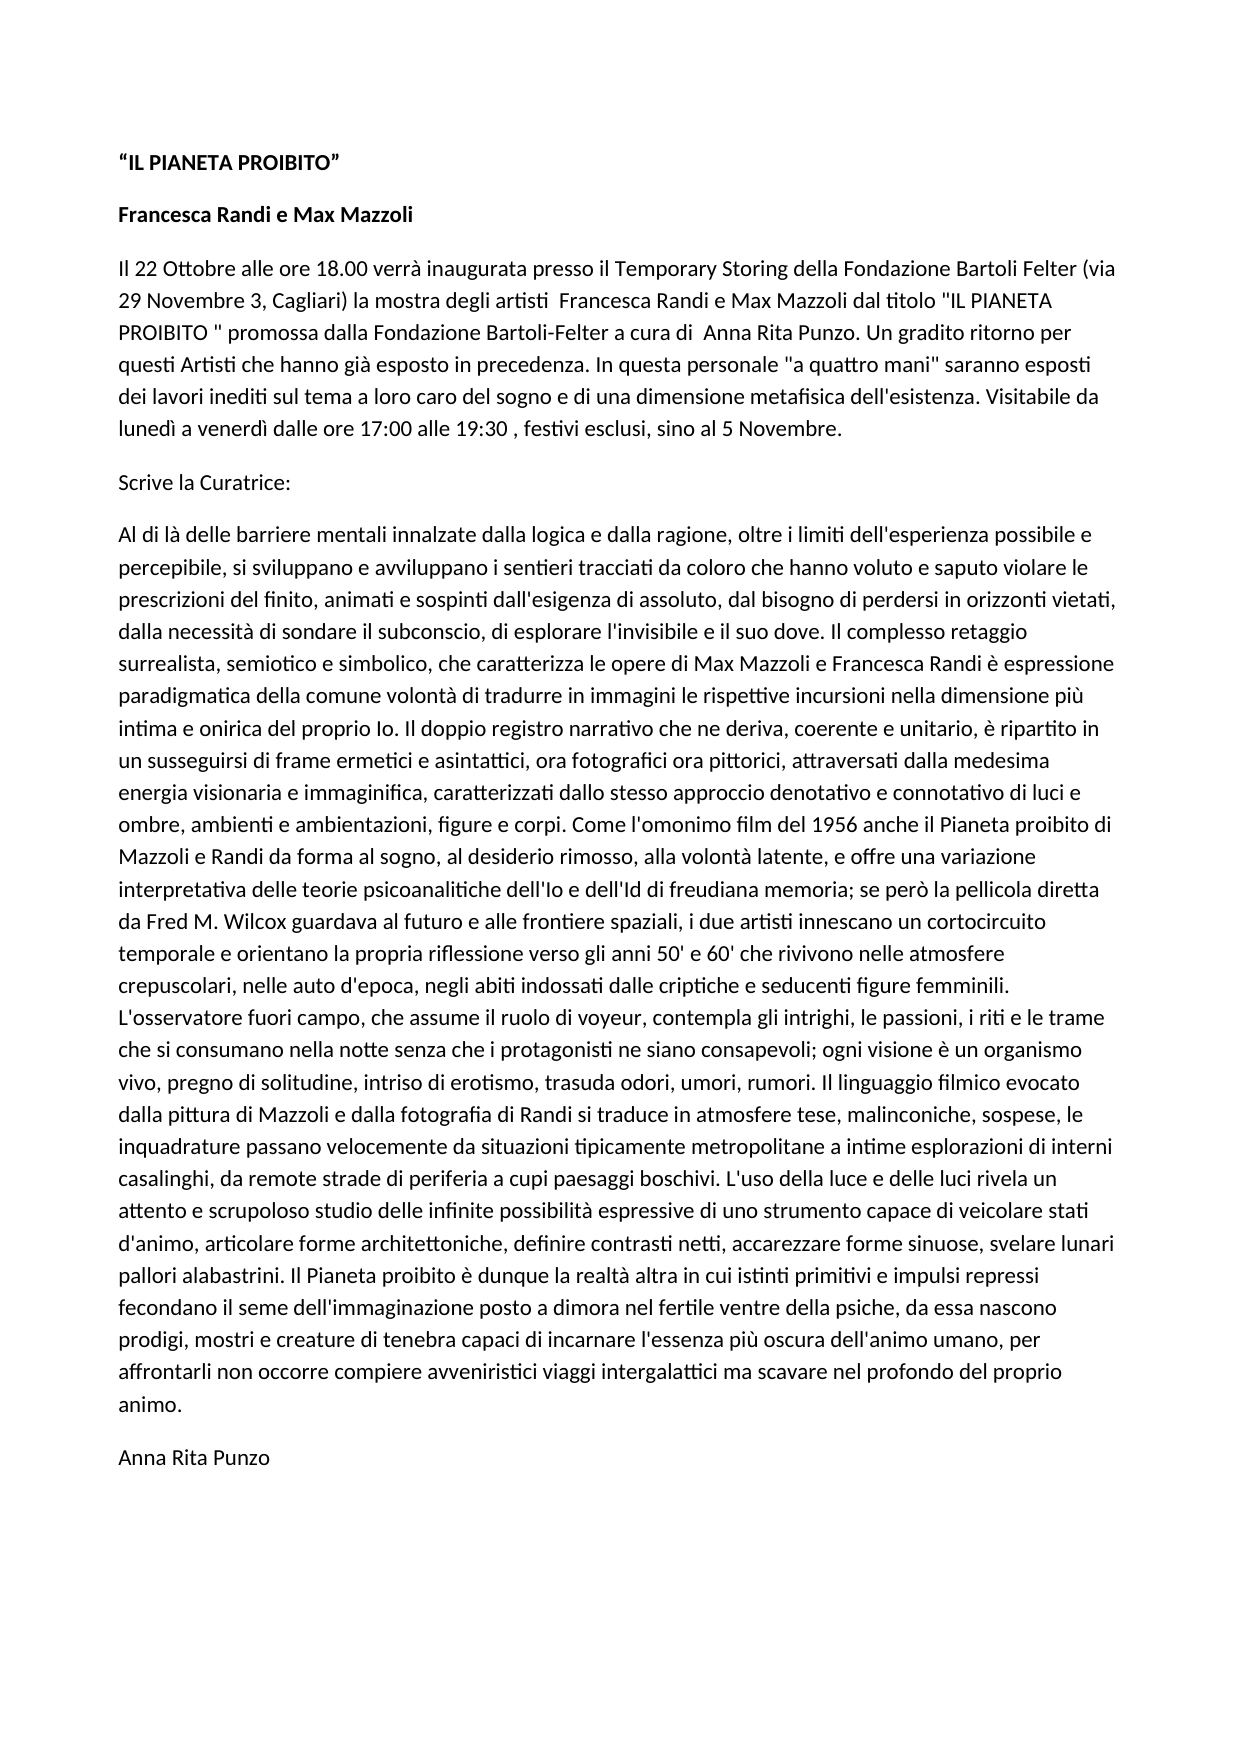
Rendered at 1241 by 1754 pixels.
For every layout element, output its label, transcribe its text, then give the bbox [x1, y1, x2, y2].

text Al di là delle barriere mentali innalzate dalla logica e dalla ragione, oltre i limiti dell'esperienza possibile e percepibile, si sviluppano e avviluppano i sentieri tracciati da coloro che hanno voluto e saputo violare le prescrizioni del finito, animati e sospinti dall'esigenza di assoluto, dal bisogno di perdersi in orizzonti vietati, dalla necessità di sondare il subconscio, di esplorare l'invisibile e il suo dove. Il complesso retaggio surrealista, semiotico e simbolico, che caratterizza le opere di Max Mazzoli e Francesca Randi è espressione paradigmatica della comune volontà di tradurre in immagini le rispettive incursioni nella dimensione più intima e onirica del proprio Io. Il doppio registro narrativo che ne deriva, coerente e unitario, è ripartito in un susseguirsi di frame ermetici e asintattici, ora fotografici ora pittorici, attraversati dalla medesima energia visionaria e immaginifica, caratterizzati dallo stesso approccio denotativo e connotativo di luci e ombre, ambienti e ambientazioni, figure e corpi. Come l'omonimo film del 1956 anche il Pianeta proibito di Mazzoli e Randi da forma al sogno, al desiderio rimosso, alla volontà latente, e offre una variazione interpretativa delle teorie psicoanalitiche dell'Io e dell'Id di freudiana memoria; se però la pellicola diretta da Fred M. Wilcox guardava al futuro e alle frontiere spaziali, i due artisti innescano un cortocircuito temporale e orientano la propria riflessione verso gli anni 50' e 60' che rivivono nelle atmosfere crepuscolari, nelle auto d'epoca, negli abiti indossati dalle criptiche e seducenti figure femminili. L'osservatore fuori campo, che assume il ruolo di voyeur, contempla gli intrighi, le passioni, i riti e le trame che si consumano nella notte senza che i protagonisti ne siano consapevoli; ogni visione è un organismo vivo, pregno di solitudine, intriso di erotismo, trasuda odori, umori, rumori. Il linguaggio filmico evocato dalla pittura di Mazzoli e dalla fotografia di Randi si traduce in atmosfere tese, malinconiche, sospese, le inquadrature passano velocemente da situazioni tipicamente metropolitane a intime esplorazioni di interni casalinghi, da remote strade di periferia a cupi paesaggi boschivi. L'uso della luce e delle luci rivela un attento e scrupoloso studio delle infinite possibilità espressive di uno strumento capace di veicolare stati d'animo, articolare forme architettoniche, definire contrasti netti, accarezzare forme sinuose, svelare lunari pallori alabastrini. Il Pianeta proibito è dunque la realtà altra in cui istinti primitivi e impulsi repressi fecondano il seme dell'immaginazione posto a dimora nel fertile ventre della psiche, da essa nascono prodigi, mostri e creature di tenebra capaci di incarnare l'essenza più oscura dell'animo umano, per affrontarli non occorre compiere avveniristici viaggi intergalattici ma scavare nel profondo del proprio animo. [118, 521, 1122, 1418]
text “IL PIANETA PROIBITO” [118, 148, 1122, 176]
text Il 22 Ottobre alle ore 18.00 verrà inaugurata presso il Temporary Storing della Fondazione Bartoli Felter (via 29 Novembre 3, Cagliari) la mostra degli artisti Francesca Randi e Max Mazzoli dal titolo "IL PIANETA PROIBITO " promossa dalla Fondazione Bartoli-Felter a cura di Anna Rita Punzo. Un gradito ritorno per questi Artisti che hanno già esposto in precedenza. In questa personale "a quattro mani" saranno esposti dei lavori inediti sul tema a loro caro del sogno e di una dimensione metafisica dell'esistenza. Visitabile da lunedì a venerdì dalle ore 17:00 alle 19:30 , festivi esclusi, sino al 5 Novembre. [118, 254, 1122, 443]
text Anna Rita Punzo [118, 1443, 1122, 1471]
text Scrive la Curatrice: [118, 468, 1122, 496]
text Francesca Randi e Max Mazzoli [118, 201, 1122, 229]
